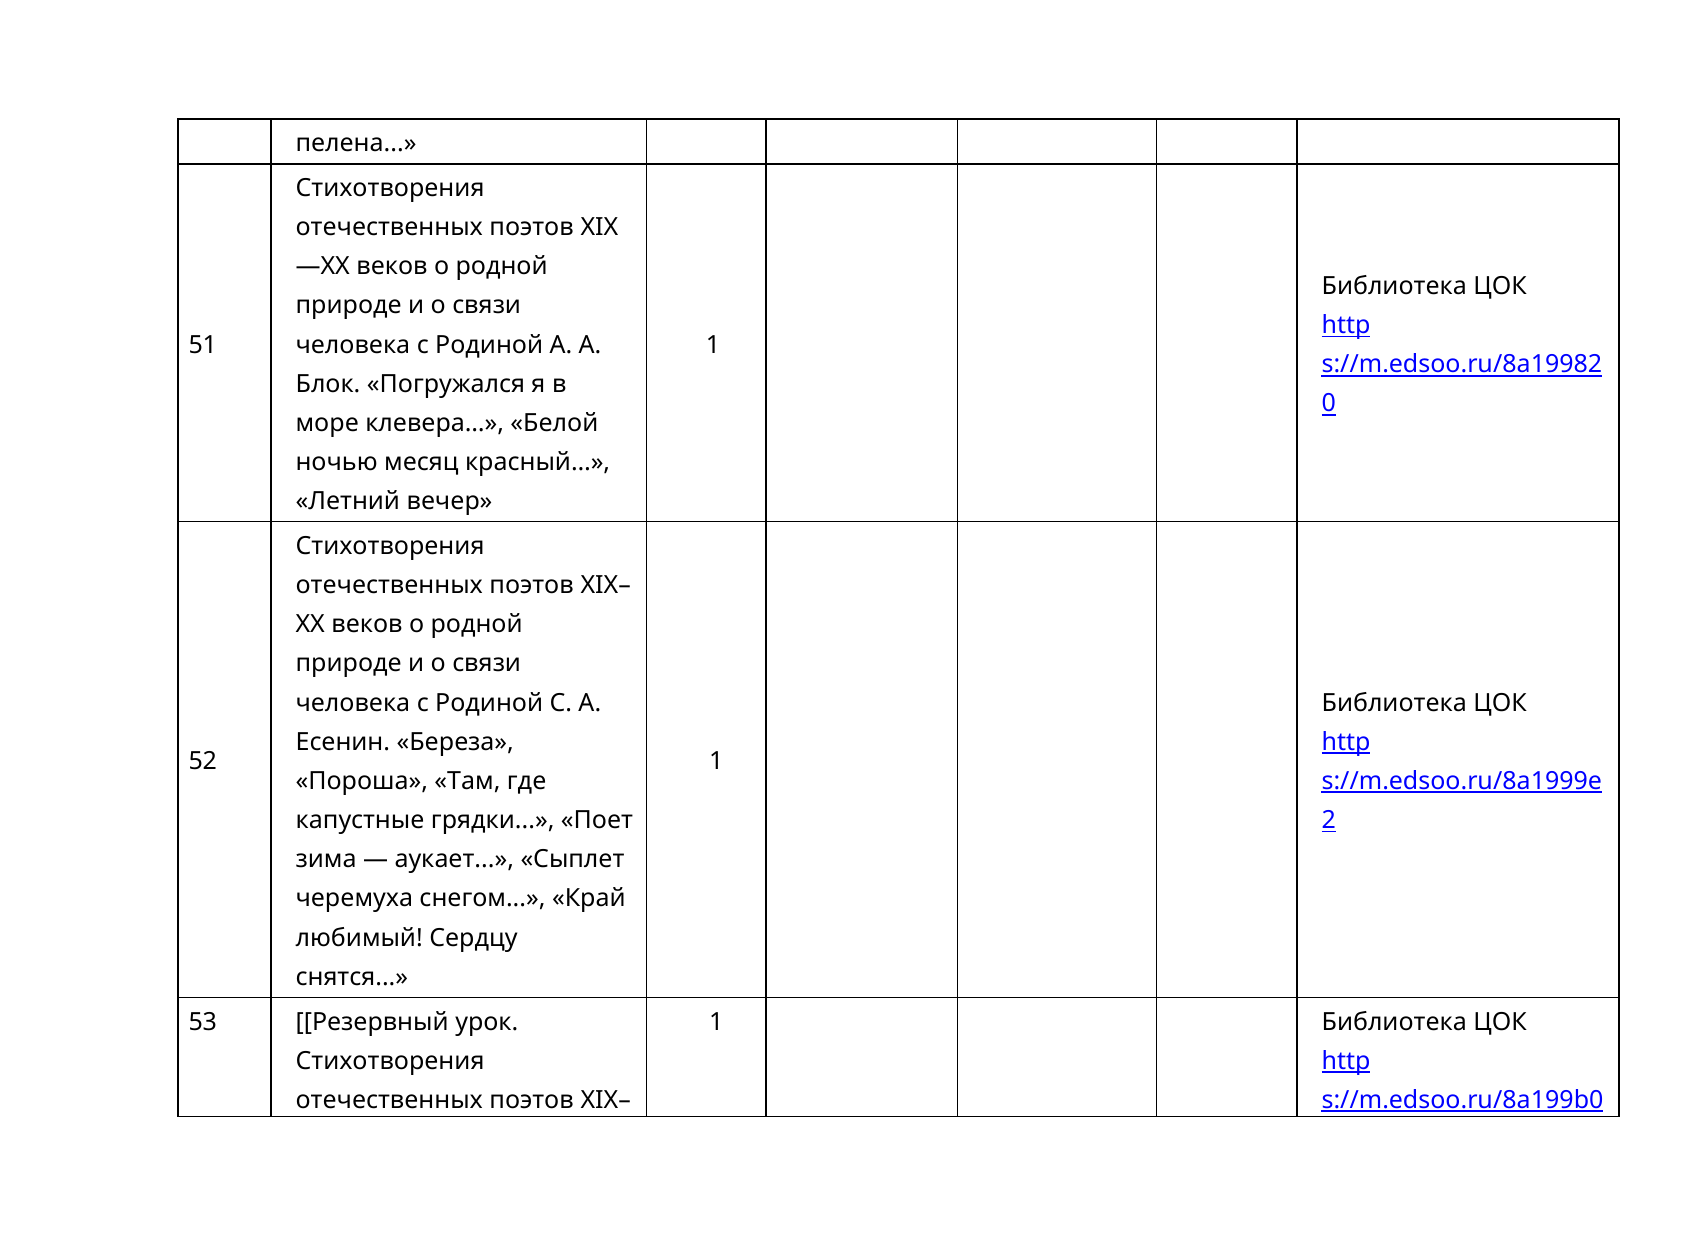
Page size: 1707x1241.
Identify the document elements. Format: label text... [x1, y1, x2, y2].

table_cell [1157, 998, 1296, 1116]
table_cell [767, 120, 957, 163]
table_cell 1 [647, 522, 765, 996]
table_cell [767, 165, 957, 521]
table_cell [1157, 120, 1296, 163]
table_cell [1157, 522, 1296, 996]
table_cell [958, 522, 1156, 996]
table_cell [1298, 120, 1618, 163]
table_cell 1 [647, 165, 765, 521]
table_cell Стихотворения отечественных поэтов XIX–ХХ веков о родной природе и о связи человека с Родиной С. А. Есенин. «Береза», «Пороша», «Там, где капустные грядки...», «Поет зима — аукает...», «Сыплет черемуха снегом...», «Край любимый! Сердцу снятся...» [272, 522, 646, 996]
table_cell [958, 120, 1156, 163]
table_cell 52 [179, 522, 270, 996]
table_cell 1 [647, 120, 765, 163]
table_cell 51 [179, 165, 270, 521]
table_cell Библиотека ЦОК https://m.edsoo.ru/8a1999e2 [1298, 522, 1618, 996]
table_cell [1157, 165, 1296, 521]
table_cell 50 [179, 120, 270, 163]
table_cell Стихотворения отечественных поэтов XIX—ХХ веков о родной природе и о связи человека с Родиной А. А. Блок. «Погружался я в море клевера…», «Белой ночью месяц красный…», «Летний вечер» [272, 165, 646, 521]
table_cell [767, 998, 957, 1116]
table_cell [767, 522, 957, 996]
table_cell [272, 120, 646, 163]
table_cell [1298, 998, 1618, 1116]
table_cell 1 [647, 998, 765, 1116]
table_cell Библиотека ЦОК https://m.edsoo.ru/8a199820 [1298, 165, 1618, 521]
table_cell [272, 998, 646, 1116]
table_cell [958, 998, 1156, 1116]
table_cell 53 [179, 998, 270, 1116]
table_cell [958, 165, 1156, 521]
